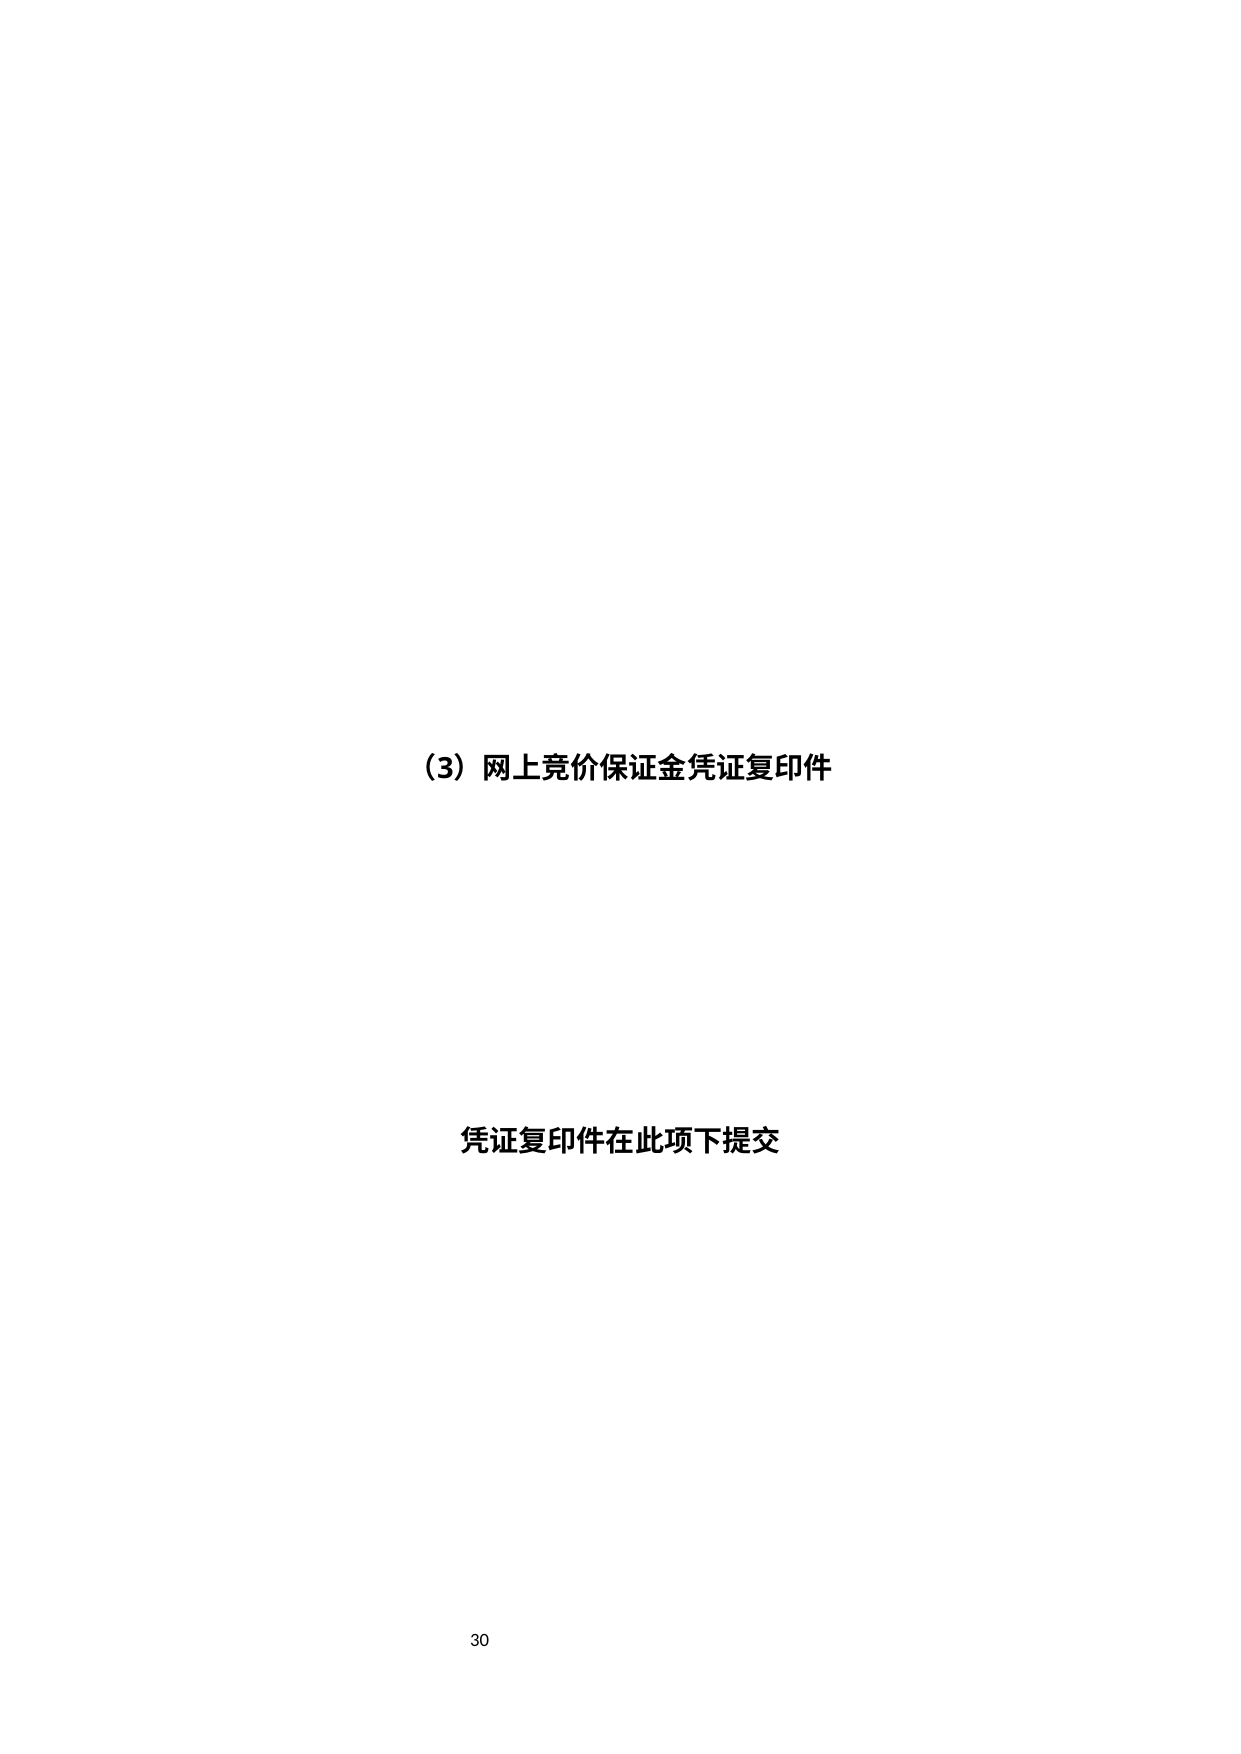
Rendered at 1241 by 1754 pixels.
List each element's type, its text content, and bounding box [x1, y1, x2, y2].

text （3）网上竞价保证金凭证复印件 [187, 733, 1053, 798]
text 凭证复印件在此项下提交 [187, 1106, 1053, 1171]
